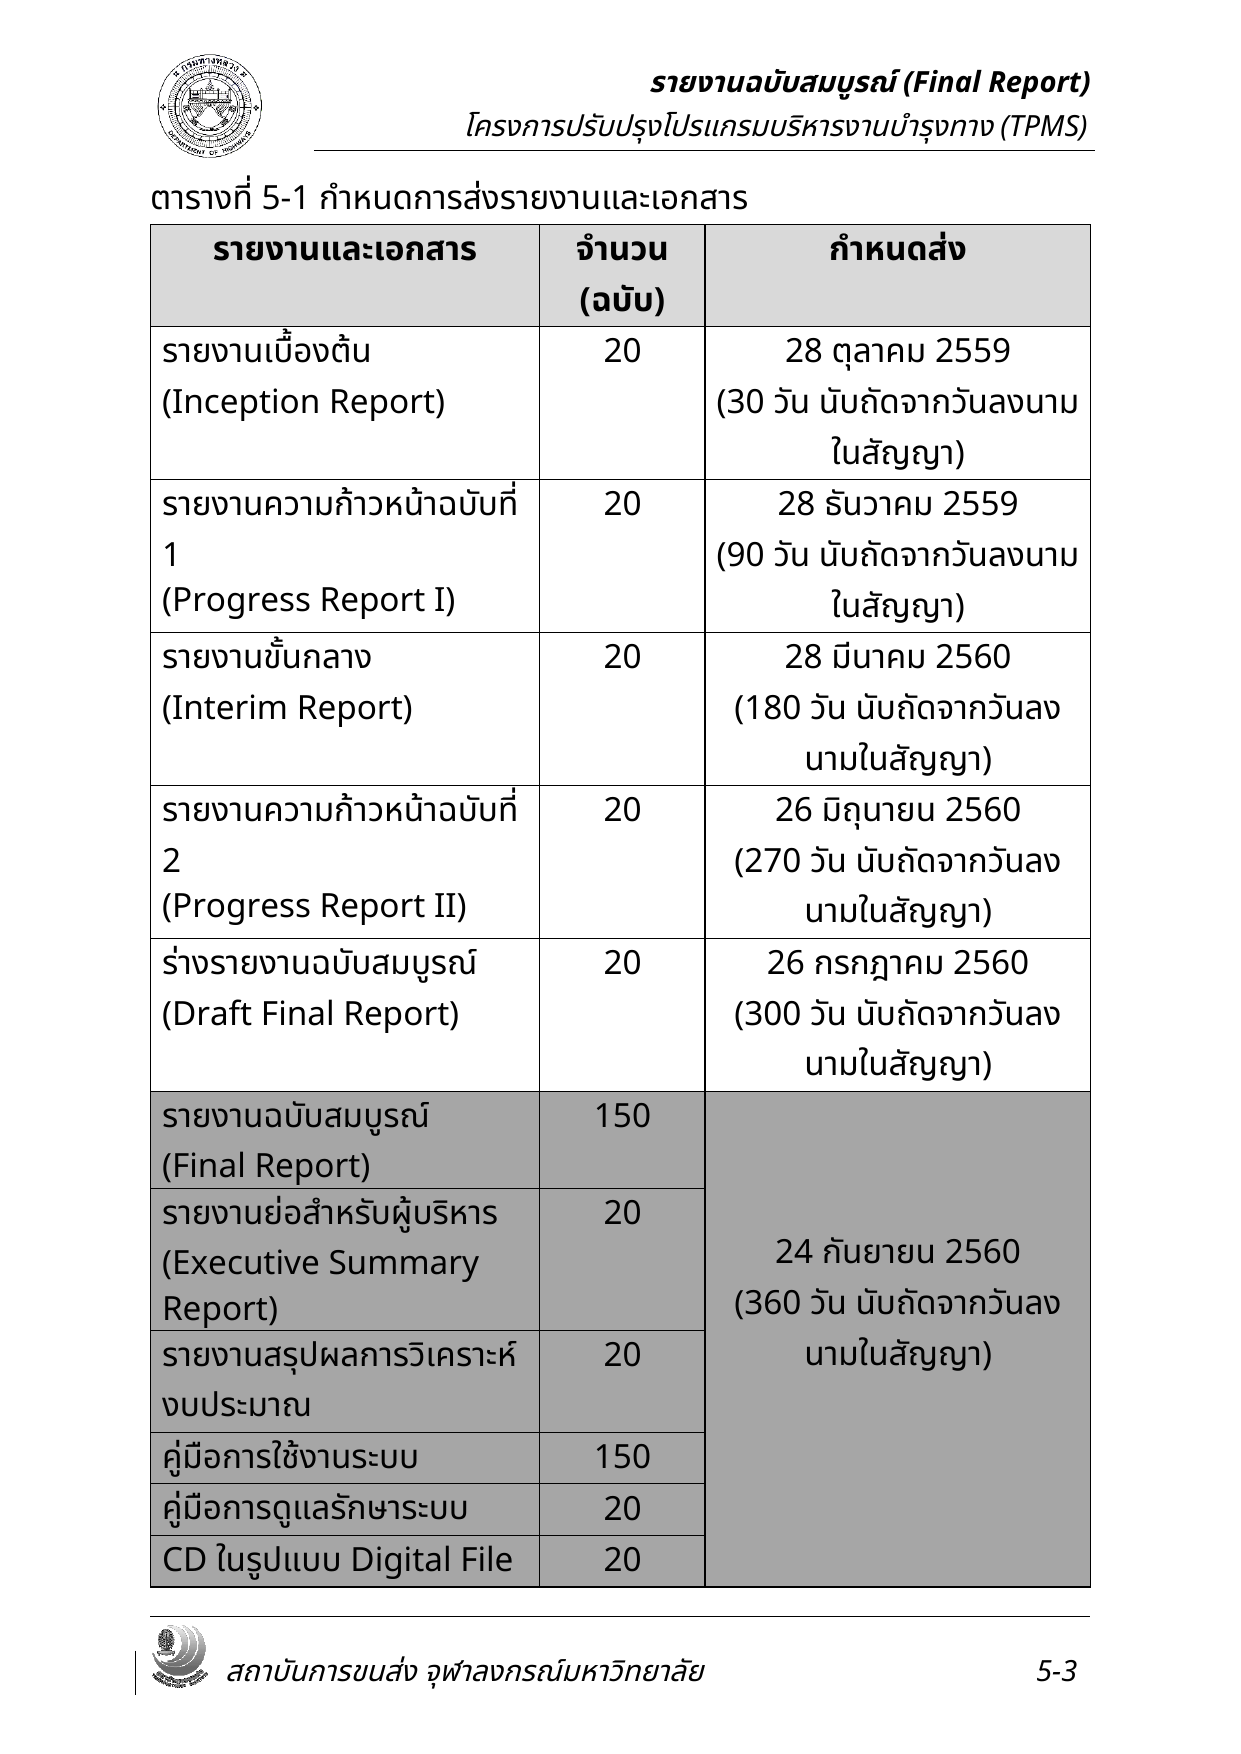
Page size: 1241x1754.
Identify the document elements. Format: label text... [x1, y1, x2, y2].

table_cell รายงานย่อสำหรับผู้บริหาร (Executive Summary Report) [151, 1189, 539, 1330]
table_cell 20 [540, 1484, 704, 1535]
table_cell 20 [540, 480, 704, 632]
table_cell 20 [540, 786, 704, 938]
table_cell 20 [540, 327, 704, 479]
table_header จำนวน (ฉบับ) [540, 225, 704, 326]
table_cell 24 กันยายน 2560 (360 วัน นับถัดจากวันลงนามในสัญญา) [706, 1092, 1090, 1586]
table_cell 28 ธันวาคม 2559 (90 วัน นับถัดจากวันลงนามในสัญญา) [706, 480, 1090, 632]
picture [150, 1623, 210, 1689]
table_cell 150 [540, 1092, 704, 1188]
table_cell 20 [540, 1536, 704, 1586]
table_cell 26 มิถุนายน 2560 (270 วัน นับถัดจากวันลงนามในสัญญา) [706, 786, 1090, 938]
table_cell 20 [540, 633, 704, 785]
table_header รายงานและเอกสาร [151, 225, 539, 326]
table_cell รายงานความก้าวหน้าฉบับที่ 2 (Progress Report II) [151, 786, 539, 938]
table_cell ร่างรายงานฉบับสมบูรณ์ (Draft Final Report) [151, 939, 539, 1091]
text ตารางที่ 5-1 กำหนดการส่งรายงานและเอกสาร [150, 173, 1090, 224]
table_cell 28 ตุลาคม 2559 (30 วัน นับถัดจากวันลงนามในสัญญา) [706, 327, 1090, 479]
table_cell 20 [540, 1189, 704, 1330]
table_cell คู่มือการดูแลรักษาระบบ [151, 1484, 539, 1535]
table_cell รายงานความก้าวหน้าฉบับที่ 1 (Progress Report I) [151, 480, 539, 632]
table_cell CD ในรูปแบบ Digital File [151, 1536, 539, 1586]
table_cell 28 มีนาคม 2560 (180 วัน นับถัดจากวันลงนามในสัญญา) [706, 633, 1090, 785]
table_cell รายงานสรุปผลการวิเคราะห์งบประมาณ [151, 1331, 539, 1432]
table_cell 26 กรกฎาคม 2560 (300 วัน นับถัดจากวันลงนามในสัญญา) [706, 939, 1090, 1091]
table_cell รายงานเบื้องต้น (Inception Report) [151, 327, 539, 479]
table_cell 150 [540, 1433, 704, 1483]
table_cell 20 [540, 1331, 704, 1432]
table_cell รายงานขั้นกลาง (Interim Report) [151, 633, 539, 785]
table_cell 20 [540, 939, 704, 1091]
table_header กำหนดส่ง [706, 225, 1090, 326]
picture [150, 47, 268, 165]
table_cell รายงานฉบับสมบูรณ์ (Final Report) [151, 1092, 539, 1188]
table_cell คู่มือการใช้งานระบบ [151, 1433, 539, 1483]
